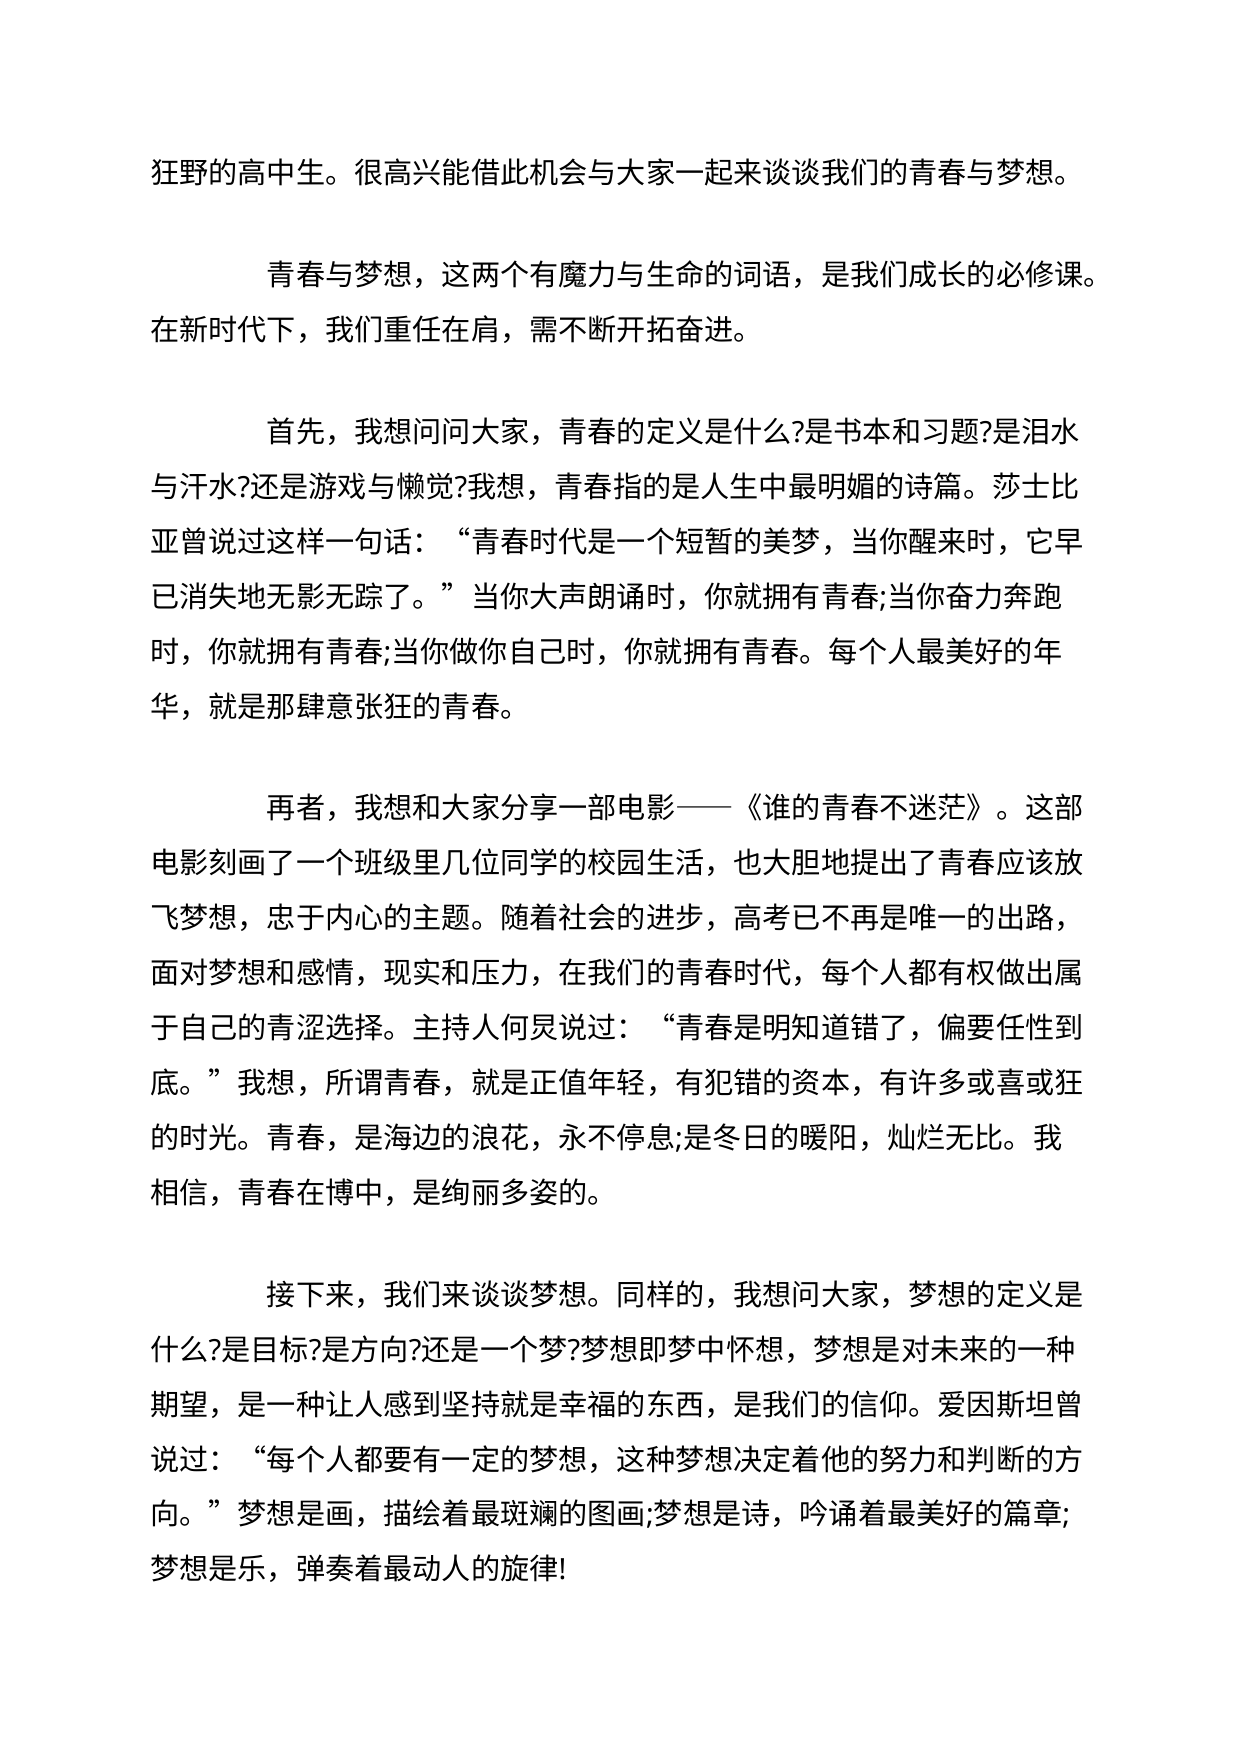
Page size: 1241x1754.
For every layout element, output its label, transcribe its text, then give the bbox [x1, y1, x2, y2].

text 再者，我想和大家分享一部电影——《谁的青春不迷茫》。这部电影刻画了一个班级里几位同学的校园生活，也大胆地提出了青春应该放飞梦想，忠于内心的主题。随着社会的进步，高考已不再是唯一的出路，面对梦想和感情，现实和压力，在我们的青春时代，每个人都有权做出属于自己的青涩选择。主持人何炅说过：“青春是明知道错了，偏要任性到底。”我想，所谓青春，就是正值年轻，有犯错的资本，有许多或喜或狂的时光。青春，是海边的浪花，永不停息;是冬日的暖阳，灿烂无比。我相信，青春在博中，是绚丽多姿的。 [150, 785, 1090, 1212]
text 青春与梦想，这两个有魔力与生命的词语，是我们成长的必修课。在新时代下，我们重任在肩，需不断开拓奋进。 [150, 252, 1090, 349]
text 接下来，我们来谈谈梦想。同样的，我想问大家，梦想的定义是什么?是目标?是方向?还是一个梦?梦想即梦中怀想，梦想是对未来的一种期望，是一种让人感到坚持就是幸福的东西，是我们的信仰。爱因斯坦曾说过：“每个人都要有一定的梦想，这种梦想决定着他的努力和判断的方向。”梦想是画，描绘着最斑斓的图画;梦想是诗，吟诵着最美好的篇章;梦想是乐，弹奏着最动人的旋律! [150, 1271, 1090, 1588]
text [150, 150, 1090, 192]
text 首先，我想问问大家，青春的定义是什么?是书本和习题?是泪水与汗水?还是游戏与懒觉?我想，青春指的是人生中最明媚的诗篇。莎士比亚曾说过这样一句话：“青春时代是一个短暂的美梦，当你醒来时，它早已消失地无影无踪了。”当你大声朗诵时，你就拥有青春;当你奋力奔跑时，你就拥有青春;当你做你自己时，你就拥有青春。每个人最美好的年华，就是那肆意张狂的青春。 [150, 408, 1090, 726]
